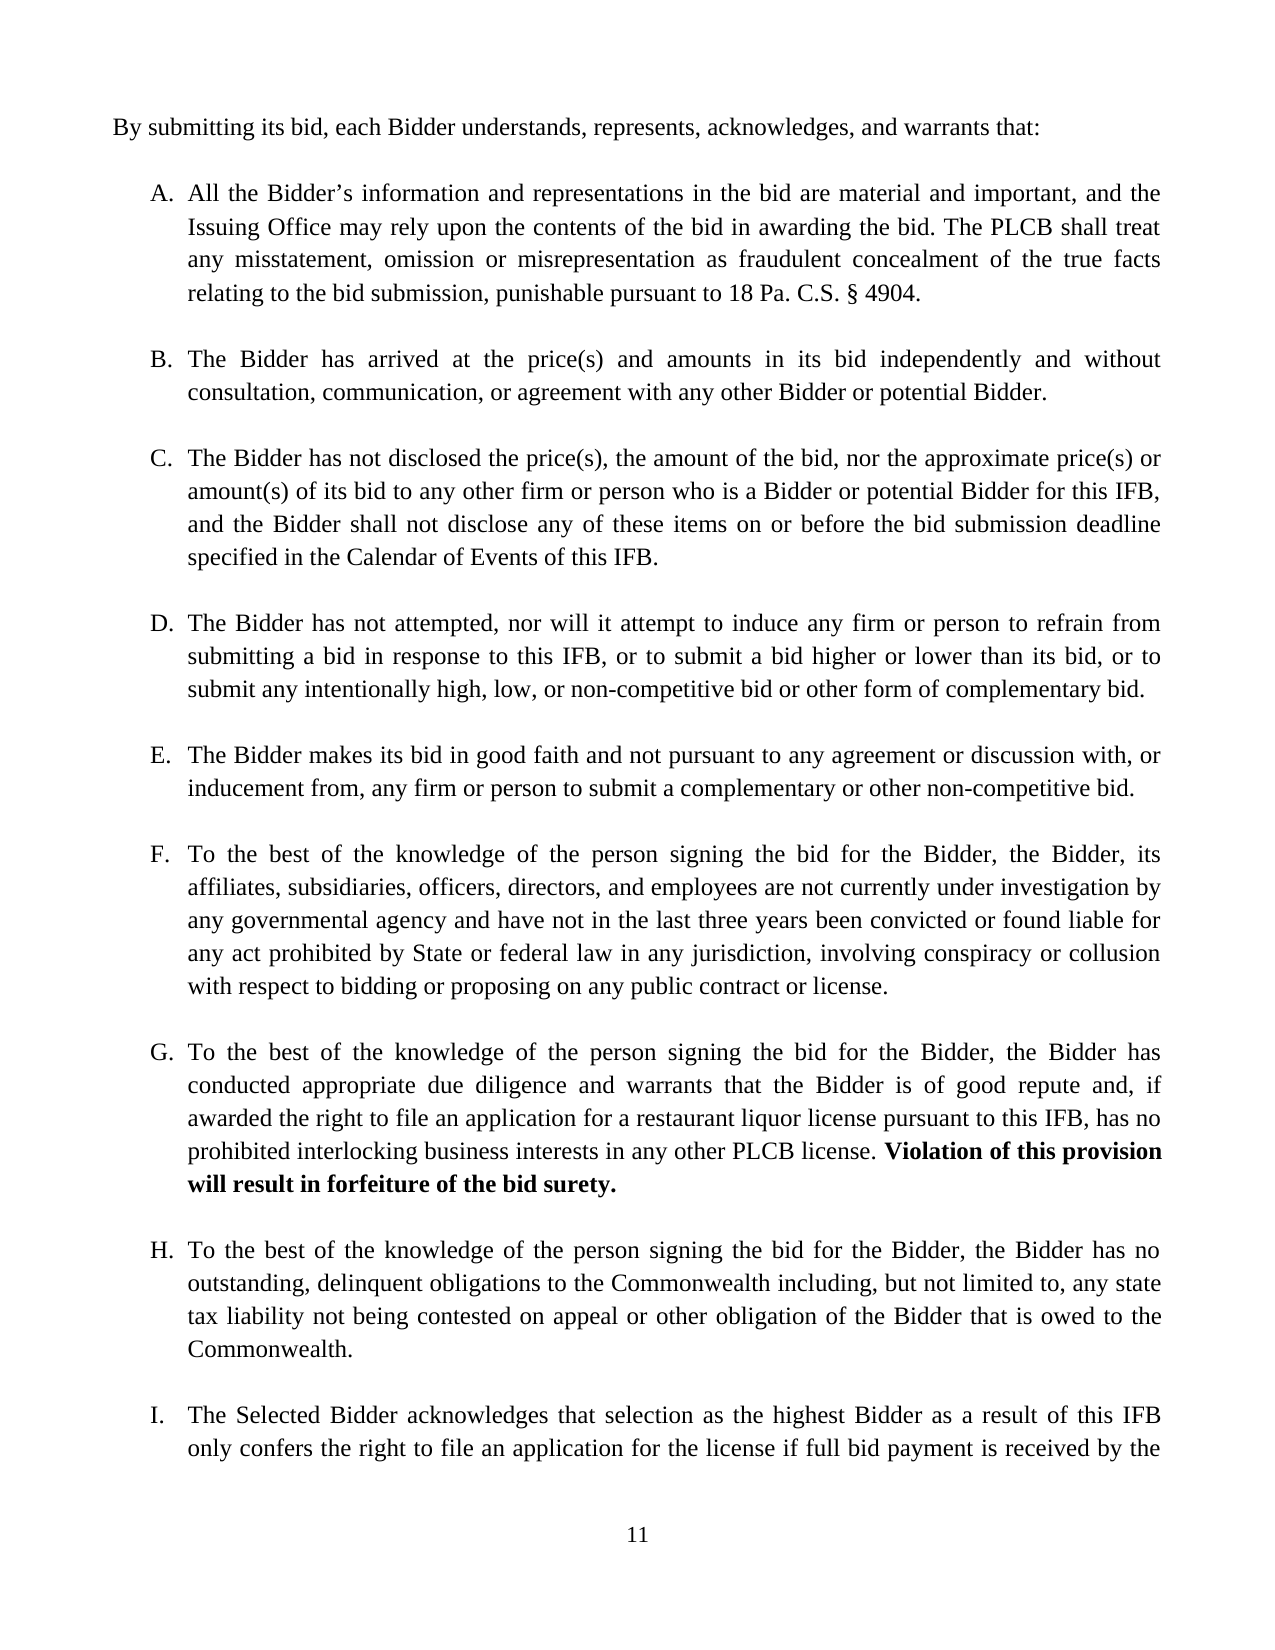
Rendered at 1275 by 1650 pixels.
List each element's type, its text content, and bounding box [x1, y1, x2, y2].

list All the Bidder’s information and representations in the bid are material and important, and the Issuing Office may rely upon the contents of the bid in awarding the bid. The PLCB shall treat any misstatement, omission or misrepresentation as fraudulent concealment of the true facts relating to the bid submission, punishable pursuant to 18 Pa. C.S. § 4904. [150, 178, 1162, 306]
list The Bidder has not disclosed the price(s), the amount of the bid, nor the approximate price(s) or amount(s) of its bid to any other firm or person who is a Bidder or potential Bidder for this IFB, and the Bidder shall not disclose any of these items on or before the bid submission deadline specified in the Calendar of Events of this IFB. [150, 443, 1162, 571]
list The Bidder has arrived at the price(s) and amounts in its bid independently and without consultation, communication, or agreement with any other Bidder or potential Bidder. [150, 344, 1162, 405]
list The Bidder has not attempted, nor will it attempt to induce any firm or person to refrain from submitting a bid in response to this IFB, or to submit a bid higher or lower than its bid, or to submit any intentionally high, low, or non-competitive bid or other form of complementary bid. [150, 608, 1162, 703]
list To the best of the knowledge of the person signing the bid for the Bidder, the Bidder has no outstanding, delinquent obligations to the Commonwealth including, but not limited to, any state tax liability not being contested on appeal or other obligation of the Bidder that is owed to the Commonwealth. [150, 1235, 1162, 1363]
list The Bidder makes its bid in good faith and not pursuant to any agreement or discussion with, or inducement from, any firm or person to submit a complementary or other non-competitive bid. [150, 740, 1162, 802]
list To the best of the knowledge of the person signing the bid for the Bidder, the Bidder has conducted appropriate due diligence and warrants that the Bidder is of good repute and, if awarded the right to file an application for a restaurant liquor license pursuant to this IFB, has no prohibited interlocking business interests in any other PLCB license. Violation of this provision will result in forfeiture of the bid surety. [150, 1037, 1162, 1198]
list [150, 1400, 1162, 1462]
list To the best of the knowledge of the person signing the bid for the Bidder, the Bidder, its affiliates, subsidiaries, officers, directors, and employees are not currently under investigation by any governmental agency and have not in the last three years been convicted or found liable for any act prohibited by State or federal law in any jurisdiction, involving conspiracy or collusion with respect to bidding or proposing on any public contract or license. [150, 839, 1162, 1000]
text By submitting its bid, each Bidder understands, represents, acknowledges, and warrants that: [112, 112, 1162, 141]
